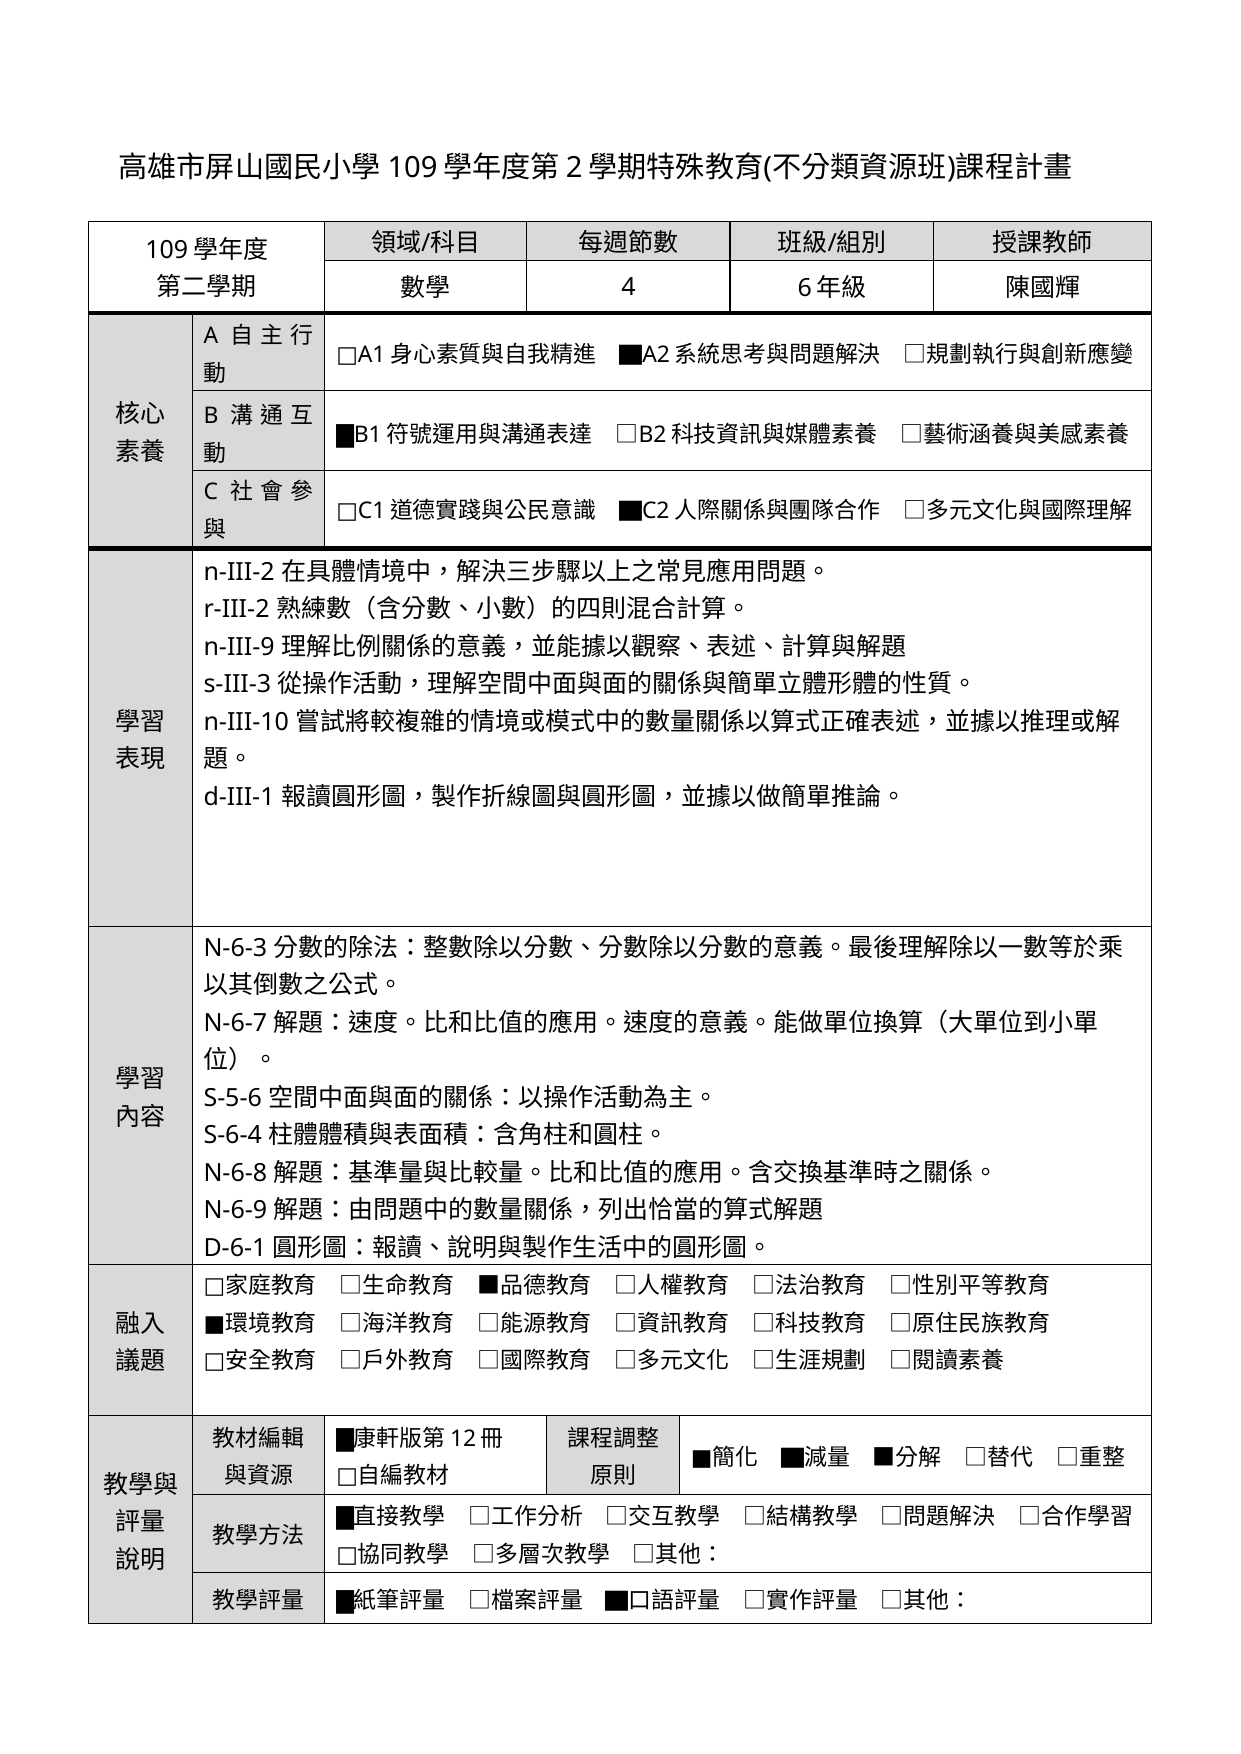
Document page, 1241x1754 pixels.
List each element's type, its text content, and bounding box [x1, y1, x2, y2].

table_cell 教學評量 [193, 1573, 324, 1623]
table_header 授課教師 [934, 222, 1151, 260]
text 高雄市屏山國民小學 109學年度第2學期特殊教育(不分類資源班)課程計畫 [118, 127, 1137, 202]
table_cell A自主行動 [193, 315, 324, 390]
table_cell 學習 內容 [89, 927, 192, 1264]
table_header 領域/科目 [325, 222, 526, 260]
table_cell 4 [527, 261, 729, 311]
table_cell ▇直接教學 □工作分析 □交互教學 □結構教學 □問題解決 □合作學習 □協同教學 □多層次教學 □其他： [325, 1495, 1151, 1572]
table_header 班級/組別 [731, 222, 933, 260]
table_cell ▇康軒版第12冊 □自編教材 [325, 1416, 546, 1494]
table_cell N-6-3 分數的除法：整數除以分數、分數除以分數的意義。最後理解除以一數等於乘以其倒數之公式。 N-6-7 解題：速度。比和比值的應用。速度的意義。能做單位換算（大單位到小單位）。 S-5-6 空間中面與面的關係：以操作活動為主。 S-6-4 柱體體積與表面積：含角柱和圓柱。 N-6-8 解題：基準量與比較量。比和比值的應用。含交換基準時之關係。 N-6-9 解題：由問題中的數量關係，列出恰當的算式解題 D-6-1 圓形圖：報讀、說明與製作生活中的圓形圖。 [193, 927, 1151, 1264]
table_cell □家庭教育 □生命教育 ■品德教育 □人權教育 □法治教育 □性別平等教育 ■環境教育 □海洋教育 □能源教育 □資訊教育 □科技教育 □原住民族教育 □安全教育 □戶外教育 □國際教育 □多元文化 □生涯規劃 □閱讀素養 [193, 1265, 1151, 1415]
table_cell n-III-2 在具體情境中，解決三步驟以上之常見應用問題。 r-III-2 熟練數（含分數、小數）的四則混合計算。 n-III-9 理解比例關係的意義，並能據以觀察、表述、計算與解題 s-III-3 從操作活動，理解空間中面與面的關係與簡單立體形體的性質。 n-III-10 嘗試將較複雜的情境或模式中的數量關係以算式正確表述，並據以推理或解題。 d-III-1 報讀圓形圖，製作折線圖與圓形圖，並據以做簡單推論。 [193, 551, 1151, 926]
table_cell 教學方法 [193, 1495, 324, 1572]
table_cell □C1道德實踐與公民意識 ▇C2人際關係與團隊合作 □多元文化與國際理解 [325, 471, 1151, 546]
table_cell 課程調整 原則 [547, 1416, 679, 1494]
table_header 每週節數 [527, 222, 729, 260]
table_header 109學年度 第二學期 [89, 222, 324, 311]
table_cell 核心 素養 [89, 315, 192, 546]
table_cell ▇B1符號運用與溝通表達 □B2科技資訊與媒體素養 □藝術涵養與美感素養 [325, 391, 1151, 470]
table_cell 教學與評量 說明 [89, 1416, 192, 1623]
table_cell 數學 [325, 261, 526, 311]
table_cell ▇紙筆評量 □檔案評量 ▇口語評量 □實作評量 □其他： [325, 1573, 1151, 1623]
table_cell 教材編輯與資源 [193, 1416, 324, 1494]
table_cell 陳國輝 [934, 261, 1151, 311]
table_cell 6年級 [731, 261, 933, 311]
table_cell B溝通互動 [193, 391, 324, 470]
table_cell 融入 議題 [89, 1265, 192, 1415]
table_cell 學習 表現 [89, 551, 192, 926]
table_cell C社會參與 [193, 471, 324, 546]
table_cell □A1身心素質與自我精進 ▇A2系統思考與問題解決 □規劃執行與創新應變 [325, 315, 1151, 390]
table_cell ■簡化 ▇減量 ■分解 □替代 □重整 [680, 1416, 1151, 1494]
